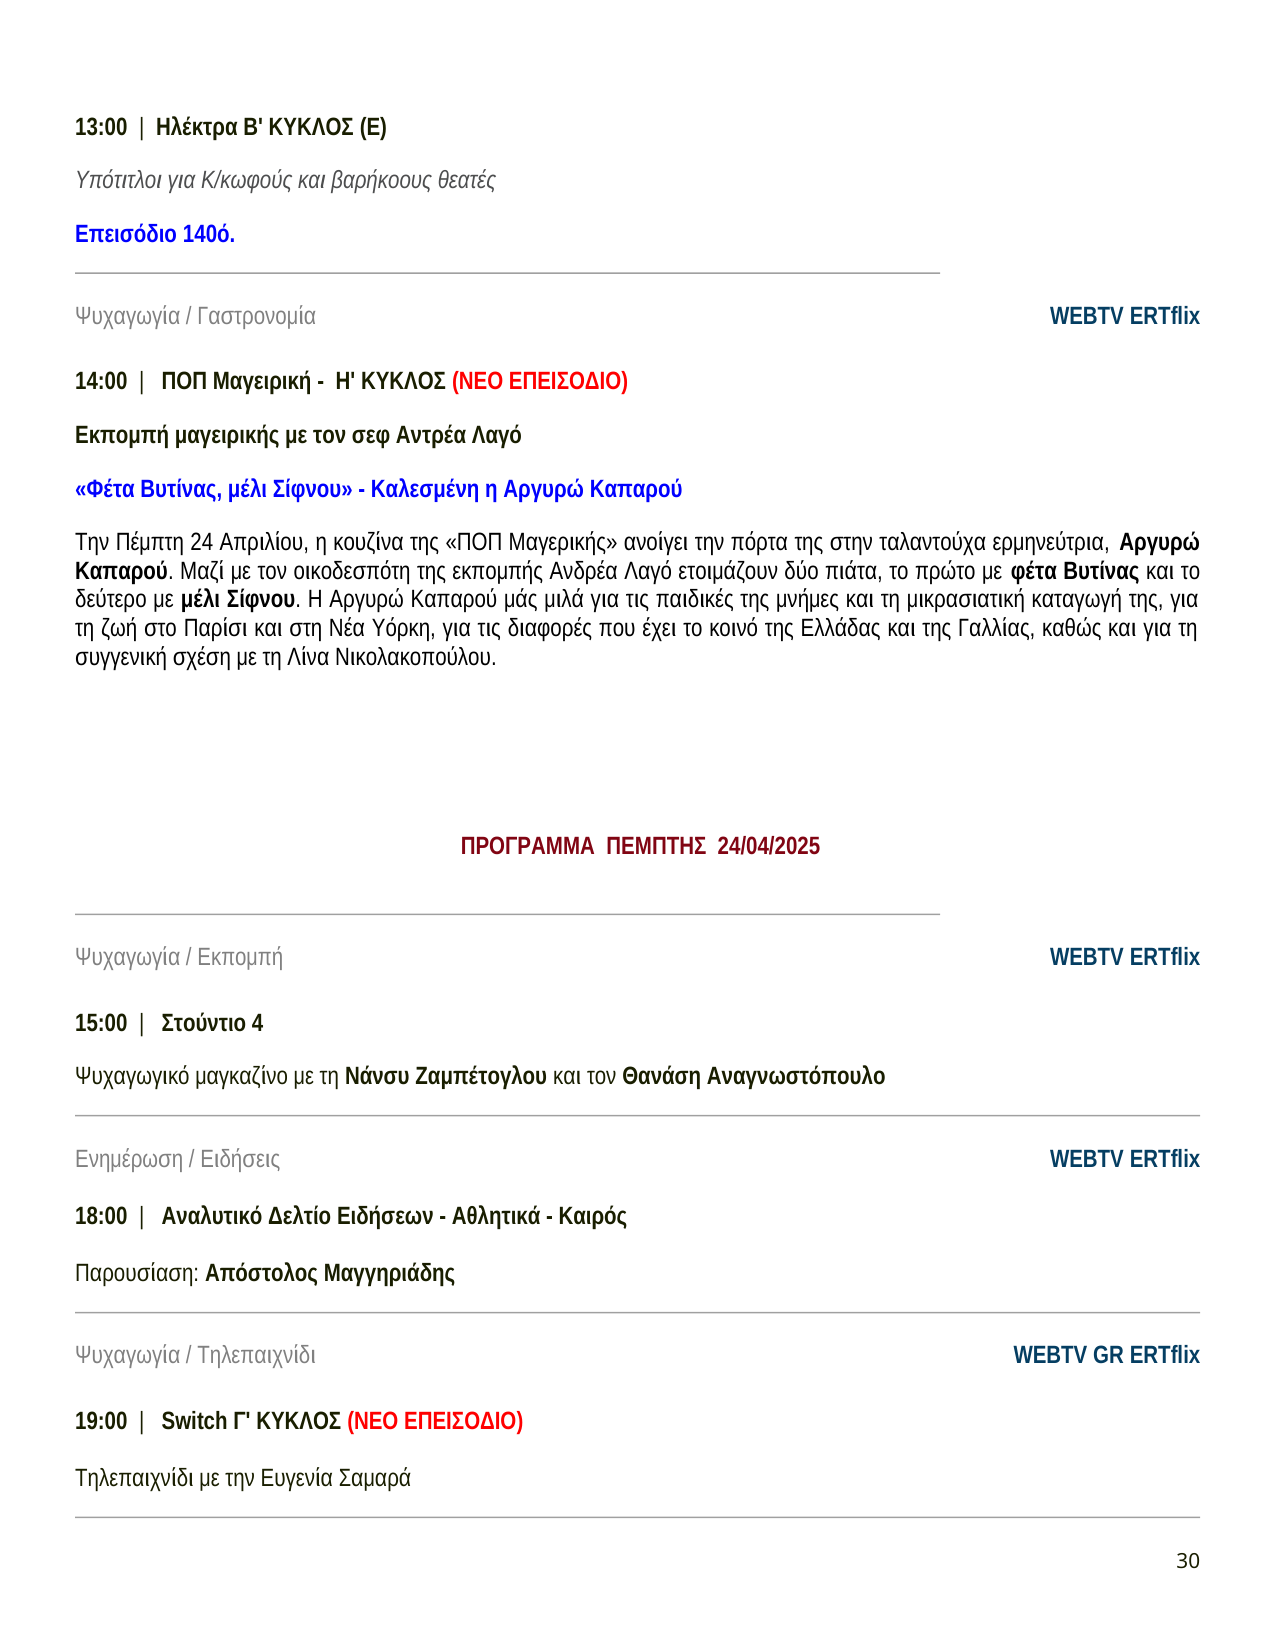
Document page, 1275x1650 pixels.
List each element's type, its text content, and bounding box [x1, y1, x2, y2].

text Ψυχαγωγικό μαγκαζίνο με τη Νάνσυ Ζαμπέτογλου και τον Θανάση Αναγνωστόπουλο [75, 1061, 1200, 1090]
table_header Ψυχαγωγία / Εκπομπή [75, 943, 637, 971]
text ΠΡΟΓΡΑΜΜΑ ΠΕΜΠΤΗΣ 24/04/2025 [75, 831, 1200, 860]
text «Φέτα Βυτίνας, μέλι Σίφνου» - Καλεσμένη η Αργυρώ Καπαρού [75, 473, 1200, 502]
table_header Ψυχαγωγία / Τηλεπαιχνίδι [75, 1341, 637, 1369]
text 15:00 | Στούντιο 4 [75, 971, 1200, 1036]
text Επεισόδιο 140ό. [75, 219, 1200, 247]
table_header WEBTV GR ERTflix [638, 1341, 1200, 1369]
text 13:00 | Ηλέκτρα Β' ΚΥΚΛΟΣ (E) [75, 75, 1200, 140]
text Υπότιτλοι για K/κωφούς και βαρήκοους θεατές [75, 165, 1200, 194]
table_header Ψυχαγωγία / Γαστρονομία [75, 301, 637, 330]
text 14:00 | ΠΟΠ Μαγειρική - Η' ΚΥΚΛΟΣ (ΝΕΟ ΕΠΕΙΣΟΔΙΟ) [75, 330, 1200, 395]
text 18:00 | Αναλυτικό Δελτίο Ειδήσεων - Αθλητικά - Καιρός Παρουσίαση: Απόστολος Μαγγηριάδης [75, 1172, 1200, 1287]
table_header Ενημέρωση / Ειδήσεις [75, 1144, 637, 1172]
text 19:00 | Switch Γ' ΚΥΚΛΟΣ (ΝΕΟ ΕΠΕΙΣΟΔΙΟ) Τηλεπαιχνίδι με την Ευγενία Σαμαρά [75, 1369, 1200, 1492]
text Την Πέμπτη 24 Απριλίου, η κουζίνα της «ΠΟΠ Μαγερικής» ανοίγει την πόρτα της στην ταλαντούχα ερμηνεύτρια, Αργυρώ Καπαρού. Μαζί με τον οικοδεσπότη της εκπομπής Ανδρέα Λαγό ετοιμάζουν δύο πιάτα, το πρώτο με φέτα Βυτίνας και το δεύτερο με μέλι Σίφνου. Η Αργυρώ Καπαρού μάς μιλά για τις παιδικές της μνήμες και τη μικρασιατική καταγωγή της, για τη ζωή στο Παρίσι και στη Νέα Υόρκη, για τις διαφορές που έχει το κοινό της Ελλάδας και της Γαλλίας, καθώς και για τη συγγενική σχέση με τη Λίνα Νικολακοπούλου. [75, 527, 1200, 670]
table_header WEBTV ERTflix [638, 943, 1200, 971]
table_header WEBTV ERTflix [638, 1144, 1200, 1172]
table_header WEBTV ERTflix [638, 301, 1200, 330]
text Εκπομπή μαγειρικής με τον σεφ Αντρέα Λαγό [75, 420, 1200, 448]
